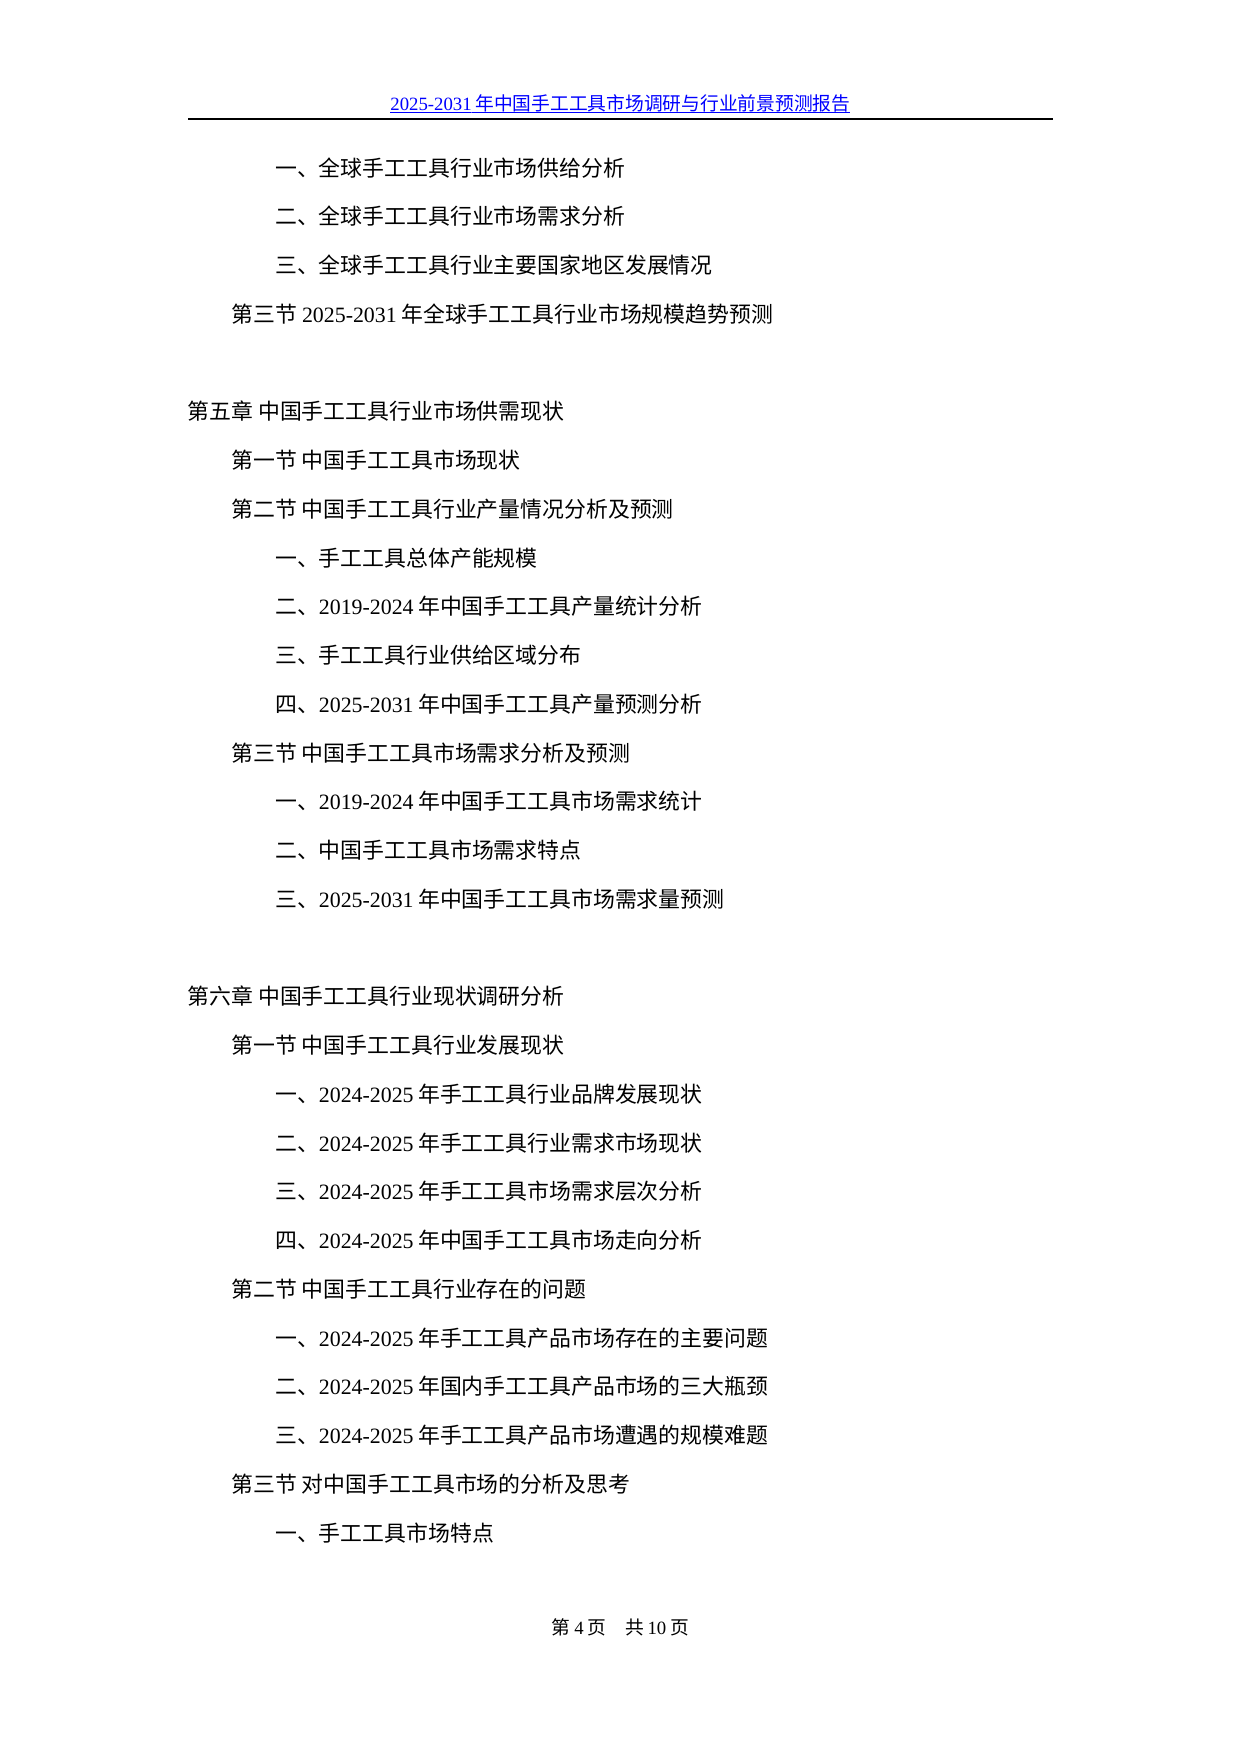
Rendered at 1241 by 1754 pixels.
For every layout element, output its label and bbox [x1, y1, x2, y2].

text [187, 150, 1053, 1548]
